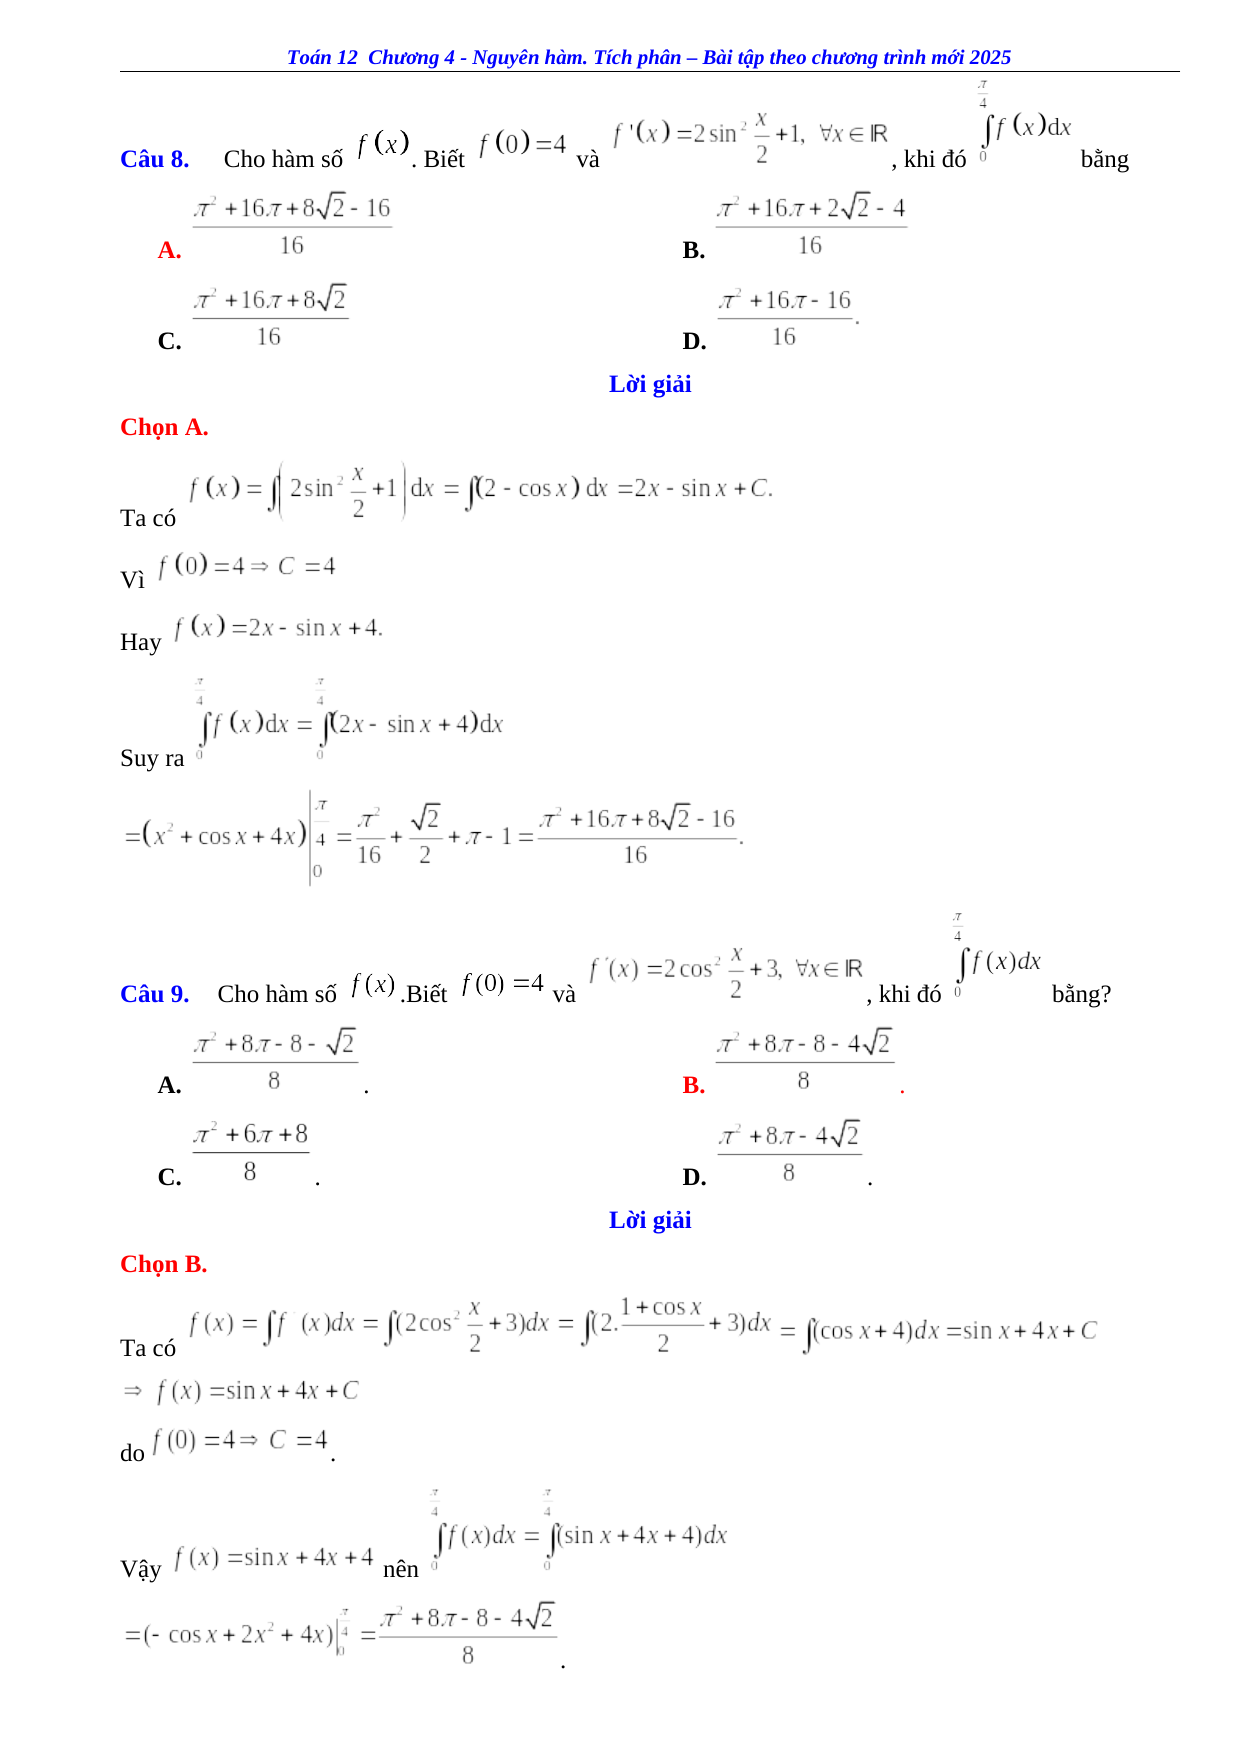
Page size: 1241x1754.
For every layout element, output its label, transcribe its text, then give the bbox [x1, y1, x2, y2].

list Chọn B. [120, 1249, 1180, 1277]
text Ta có [120, 455, 1180, 532]
text A. . B. . [120, 1022, 1180, 1099]
text Ta có [120, 1292, 1180, 1362]
text Suy ra [120, 670, 1180, 771]
text Hay [120, 609, 1180, 655]
text C. D. [120, 278, 1180, 355]
list Chọn A. [120, 412, 1180, 441]
text Vì [120, 546, 1180, 594]
text Lời giải [120, 369, 1180, 398]
text Vậy nên [120, 1481, 1180, 1582]
text . [120, 1597, 1180, 1673]
text C. . D. . [120, 1113, 1180, 1191]
text A. B. [120, 187, 1180, 264]
text do. [120, 1426, 1180, 1466]
list Cho hàm số . Biết và , khi đó bằng [120, 72, 1180, 173]
list Cho hàm số .Biết và , khi đó bằng? [120, 905, 1180, 1008]
text Lời giải [120, 1206, 1180, 1234]
